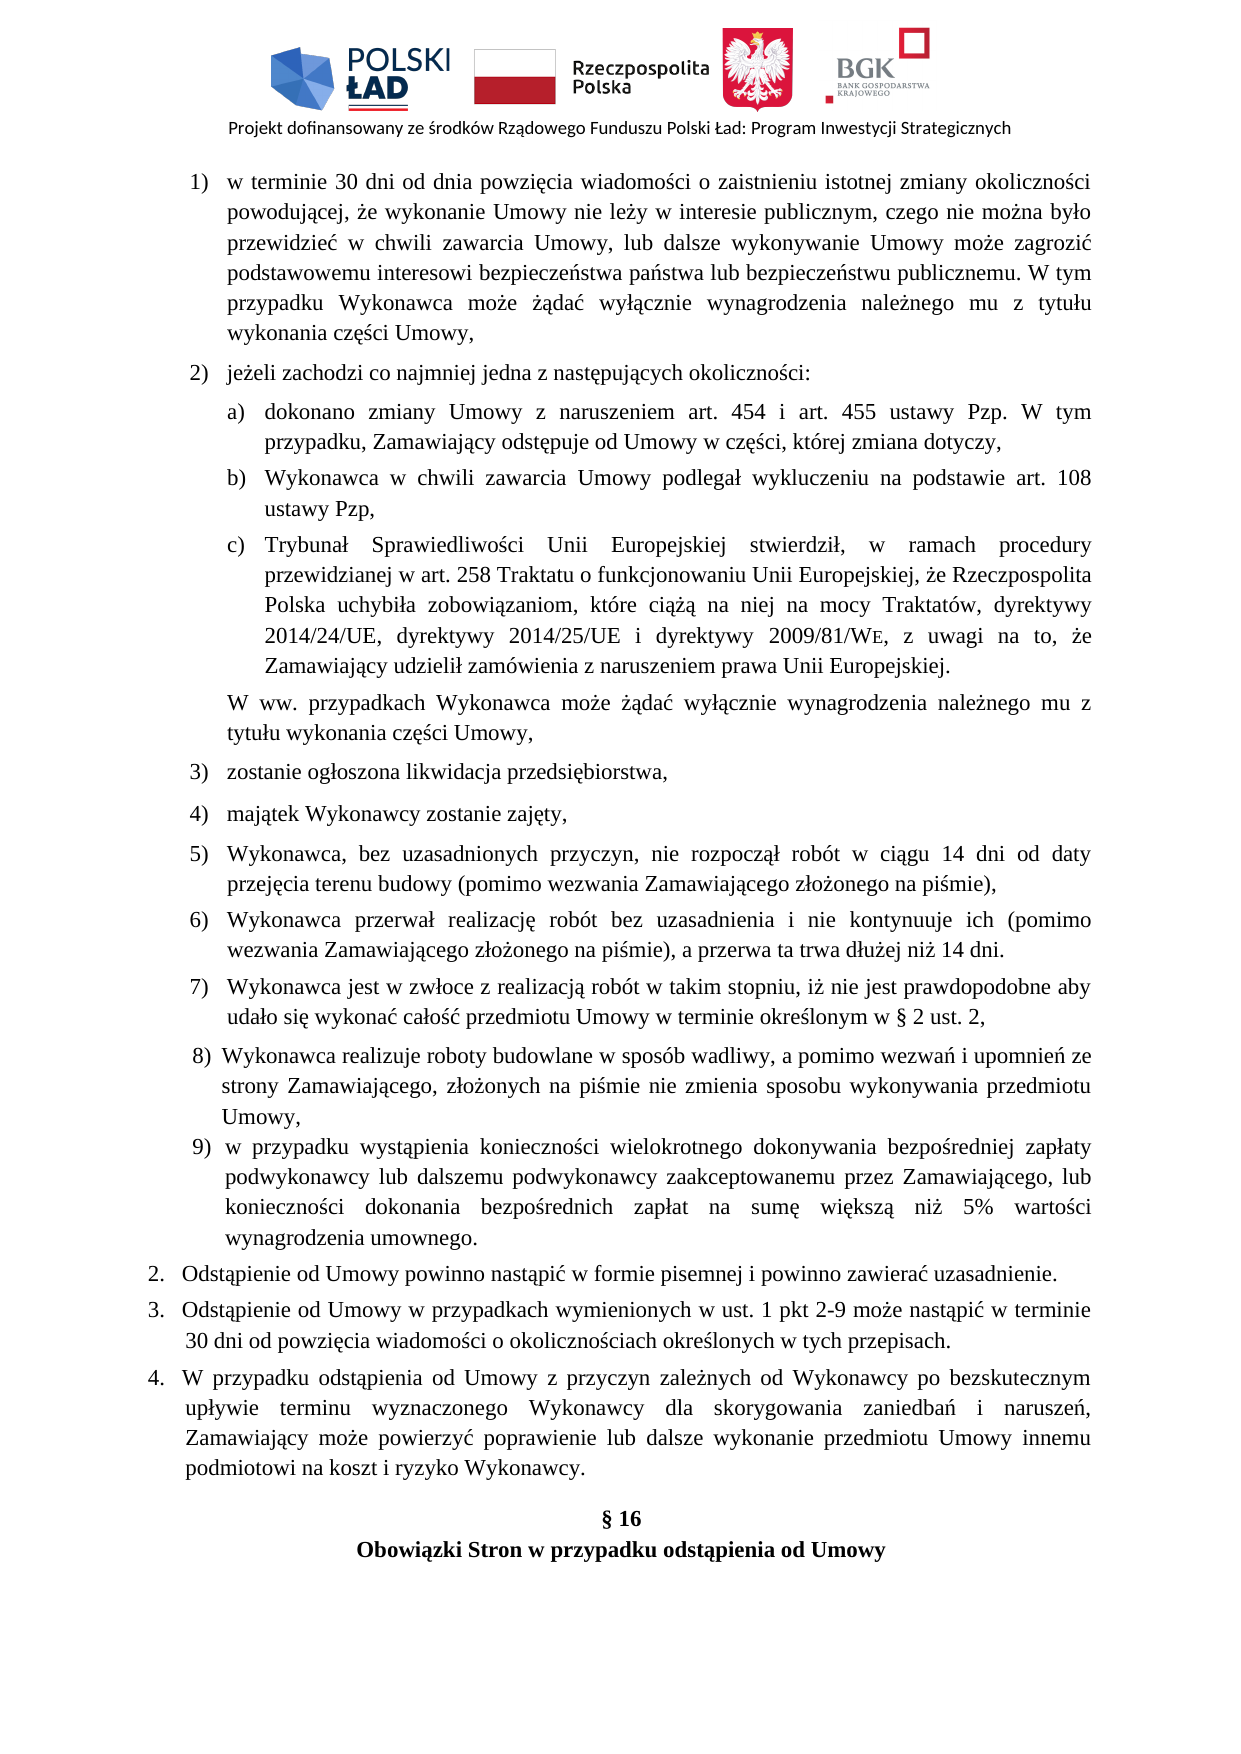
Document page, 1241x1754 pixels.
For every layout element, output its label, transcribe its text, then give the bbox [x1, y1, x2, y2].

picture [722, 28, 793, 112]
list Wykonawca w chwili zawarcia Umowy podlegał wykluczeniu na podstawie art. 108 ustawy Pzp, [227, 464, 1093, 521]
picture [472, 33, 712, 117]
list dokonano zmiany Umowy z naruszeniem art. 454 i art. 455 ustawy Pzp. W tym przypadku, Zamawiający odstępuje od Umowy w części, której zmiana dotyczy, [227, 398, 1093, 455]
list Trybunał Sprawiedliwości Unii Europejskiej stwierdził, w ramach procedury przewidzianej w art. 258 Traktatu o funkcjonowaniu Unii Europejskiej, że Rzeczpospolita Polska uchybiła zobowiązaniom, które ciążą na niej na mocy Traktatów, dyrektywy 2014/24/UE, dyrektywy 2014/25/UE i dyrektywy 2009/81/We, z uwagi na to, że Zamawiający udzielił zamówienia z naruszeniem prawa Unii Europejskiej. [227, 531, 1093, 678]
list Wykonawca realizuje roboty budowlane w sposób wadliwy, a pomimo wezwań i upomnień ze strony Zamawiającego, złożonych na piśmie nie zmienia sposobu wykonywania przedmiotu Umowy, [192, 1042, 1093, 1129]
list jeżeli zachodzi co najmniej jedna z następujących okoliczności: [189, 358, 1093, 385]
text W ww. przypadkach Wykonawca może żądać wyłącznie wynagrodzenia należnego mu z tytułu wykonania części Umowy, [227, 689, 1093, 745]
picture [271, 47, 450, 111]
picture [818, 20, 937, 111]
list Odstąpienie od Umowy w przypadkach wymienionych w ust. 1 pkt 2-9 może nastąpić w terminie 30 dni od powzięcia wiadomości o okolicznościach określonych w tych przepisach. [148, 1296, 1093, 1353]
list Odstąpienie od Umowy powinno nastąpić w formie pisemnej i powinno zawierać uzasadnienie. [148, 1260, 1093, 1286]
list W przypadku odstąpienia od Umowy z przyczyn zależnych od Wykonawcy po bezskutecznym upływie terminu wyznaczonego Wykonawcy dla skorygowania zaniedbań i naruszeń, Zamawiający może powierzyć poprawienie lub dalsze wykonanie przedmiotu Umowy innemu podmiotowi na koszt i ryzyko Wykonawcy. [148, 1363, 1093, 1481]
list majątek Wykonawcy zostanie zajęty, [189, 800, 1093, 826]
list Wykonawca przerwał realizację robót bez uzasadnienia i nie kontynuuje ich (pomimo wezwania Zamawiającego złożonego na piśmie), a przerwa ta trwa dłużej niż 14 dni. [189, 906, 1093, 963]
list w przypadku wystąpienia konieczności wielokrotnego dokonywania bezpośredniej zapłaty podwykonawcy lub dalszemu podwykonawcy zaakceptowanemu przez Zamawiającego, lub konieczności dokonania bezpośrednich zapłat na sumę większą niż 5% wartości wynagrodzenia umownego. [192, 1133, 1093, 1250]
list Wykonawca jest w zwłoce z realizacją robót w takim stopniu, iż nie jest prawdopodobne aby udało się wykonać całość przedmiotu Umowy w terminie określonym w § 2 ust. 2, [189, 973, 1093, 1030]
list w terminie 30 dni od dnia powzięcia wiadomości o zaistnieniu istotnej zmiany okoliczności powodującej, że wykonanie Umowy nie leży w interesie publicznym, czego nie można było przewidzieć w chwili zawarcia Umowy, lub dalsze wykonywanie Umowy może zagrozić podstawowemu interesowi bezpieczeństwa państwa lub bezpieczeństwu publicznemu. W tym przypadku Wykonawca może żądać wyłącznie wynagrodzenia należnego mu z tytułu wykonania części Umowy, [189, 168, 1093, 346]
text § 16 [150, 1506, 1093, 1532]
text Obowiązki Stron w przypadku odstąpienia od Umowy [150, 1536, 1093, 1562]
list Wykonawca, bez uzasadnionych przyczyn, nie rozpoczął robót w ciągu 14 dni od daty przejęcia terenu budowy (pomimo wezwania Zamawiającego złożonego na piśmie), [189, 840, 1093, 896]
list zostanie ogłoszona likwidacja przedsiębiorstwa, [189, 758, 1093, 784]
